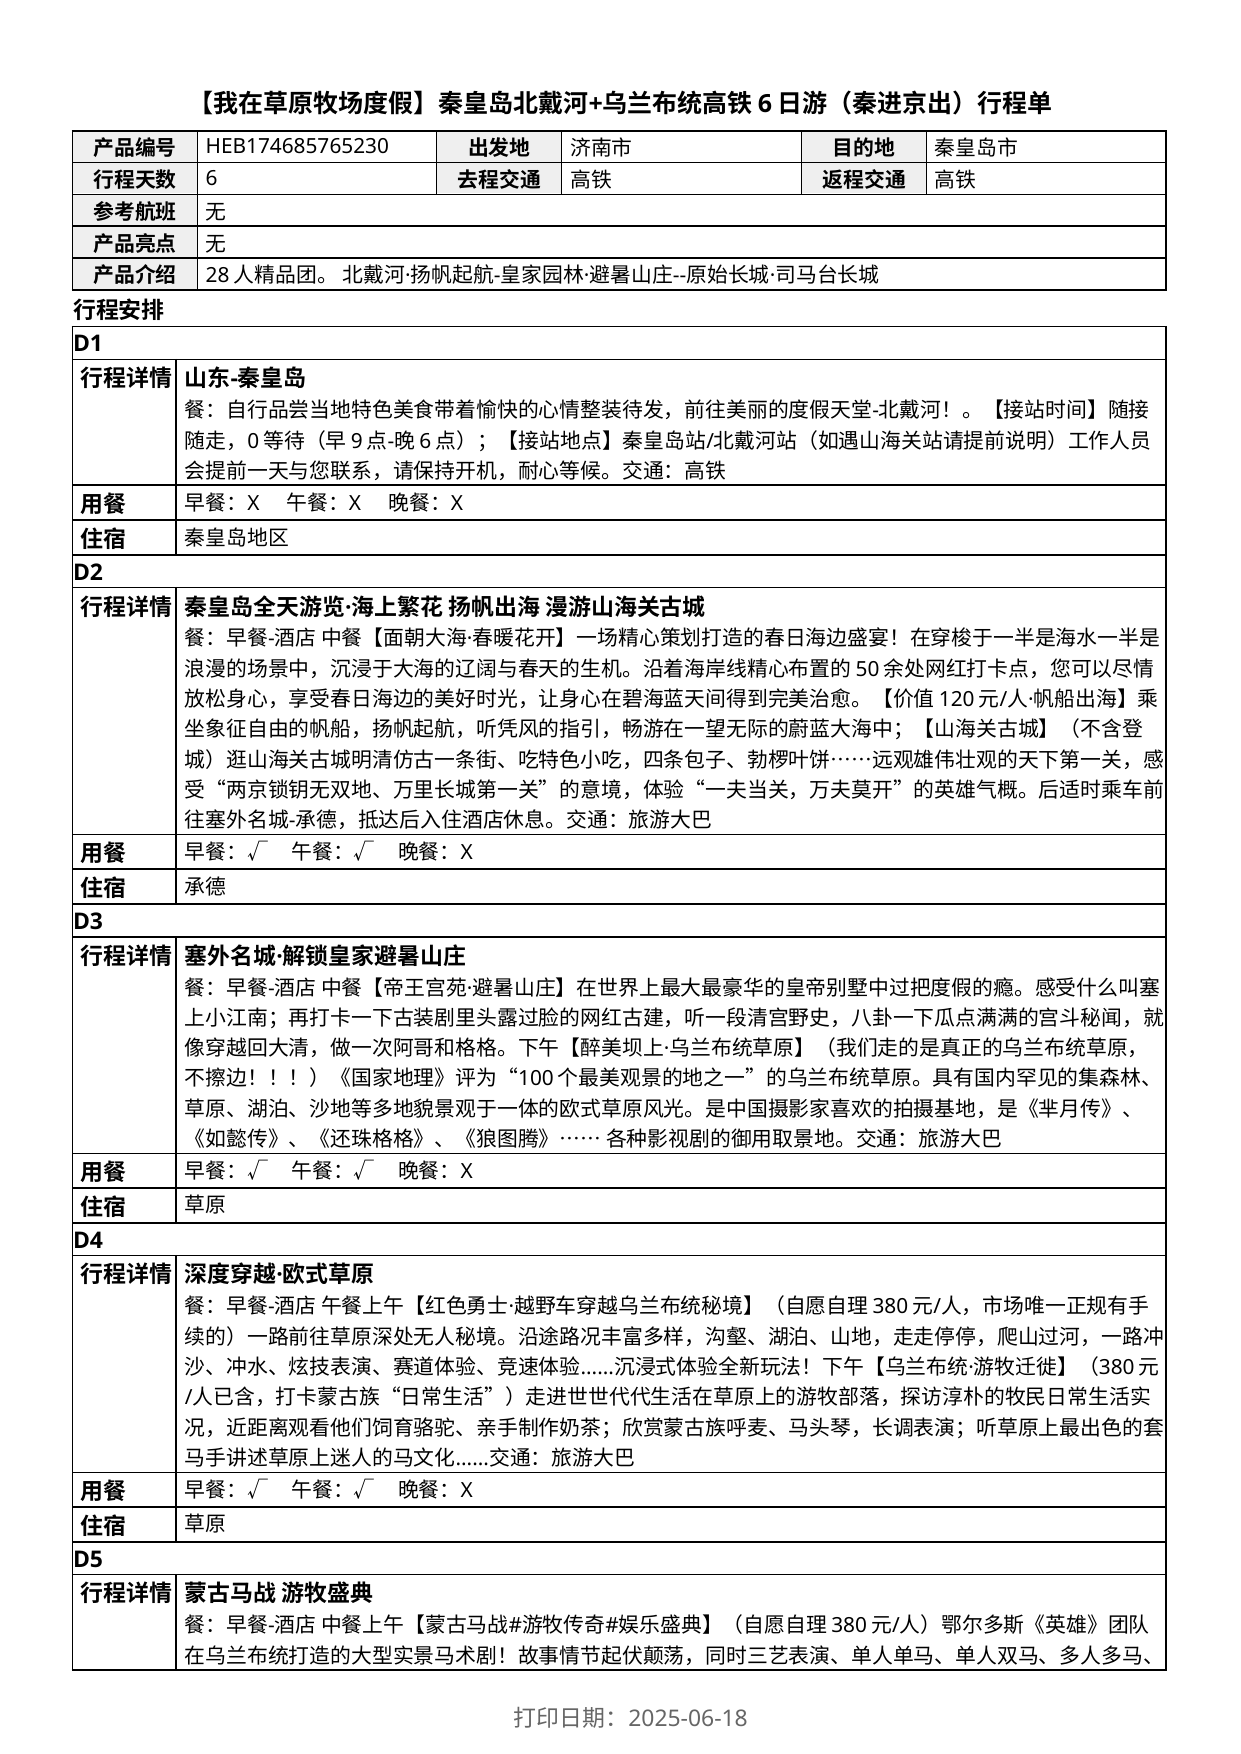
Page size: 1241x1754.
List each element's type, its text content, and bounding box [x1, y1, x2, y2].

table_cell 行程天数 [73, 163, 197, 193]
table_cell 用餐 [73, 486, 175, 519]
table_header 秦皇岛市 [927, 132, 1165, 162]
table_cell 28人精品团。 北戴河·扬帆起航-皇家园林·避暑山庄--原始长城·司马台长城 [198, 259, 1165, 289]
table_header 出发地 [437, 132, 561, 162]
table_cell 返程交通 [802, 163, 926, 193]
table_cell 塞外名城·解锁皇家避暑山庄 餐：早餐-酒店 中餐 [177, 938, 1165, 1152]
table_cell 住宿 [73, 1189, 175, 1222]
table_cell 参考航班 [73, 195, 197, 225]
table_header 济南市 [562, 132, 801, 162]
table_cell 无 [198, 195, 1165, 225]
table_cell 行程详情 [73, 360, 175, 484]
table_header D1 [73, 327, 1165, 359]
table_cell 用餐 [73, 835, 175, 868]
table_cell 行程详情 [73, 1256, 175, 1471]
table_cell 草原 [177, 1189, 1165, 1222]
table_cell 早餐：√ 午餐：√ 晚餐：X [177, 1154, 1165, 1187]
table_cell D4 [73, 1224, 1165, 1255]
table_header 产品编号 [73, 132, 197, 162]
table_cell 用餐 [73, 1154, 175, 1187]
table_cell 高铁 [562, 163, 801, 193]
table_cell 产品介绍 [73, 259, 197, 289]
table_cell D3 [73, 905, 1165, 936]
table_cell 行程详情 [73, 1575, 175, 1669]
table_cell 住宿 [73, 1508, 175, 1541]
table_cell 早餐：√ 午餐：√ 晚餐：X [177, 1473, 1165, 1506]
table_cell 高铁 [927, 163, 1165, 193]
table_cell D5 [73, 1543, 1165, 1574]
table_cell 深度穿越·欧式草原 餐：早餐-酒店 午餐 [177, 1256, 1165, 1471]
table_cell 住宿 [73, 870, 175, 903]
table_cell 6 [198, 163, 436, 193]
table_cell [177, 1575, 1165, 1669]
table_cell 秦皇岛全天游览·海上繁花 扬帆出海 漫游山海关古城 餐：早餐-酒店 中餐 [177, 588, 1165, 833]
table_cell 早餐：√ 午餐：√ 晚餐：X [177, 835, 1165, 868]
text 【我在草原牧场度假】秦皇岛北戴河+乌兰布统高铁6日游（秦进京出）行程单 [73, 83, 1167, 119]
table_cell 草原 [177, 1508, 1165, 1541]
table_cell 承德 [177, 870, 1165, 903]
table_cell 住宿 [73, 521, 175, 554]
table_cell 用餐 [73, 1473, 175, 1506]
table_cell 行程详情 [73, 588, 175, 833]
table_header HEB174685765230 [198, 132, 436, 162]
table_cell 早餐：X 午餐：X 晚餐：X [177, 486, 1165, 519]
table_cell 秦皇岛地区 [177, 521, 1165, 554]
table_cell 行程详情 [73, 938, 175, 1152]
table_header 目的地 [802, 132, 926, 162]
table_cell 无 [198, 227, 1165, 257]
table_cell 去程交通 [437, 163, 561, 193]
table_cell D2 [73, 556, 1165, 587]
text 行程安排 [73, 292, 1167, 325]
table_cell 山东-秦皇岛 餐：自行品尝当地特色美食 [177, 360, 1165, 484]
table_cell 产品亮点 [73, 227, 197, 257]
